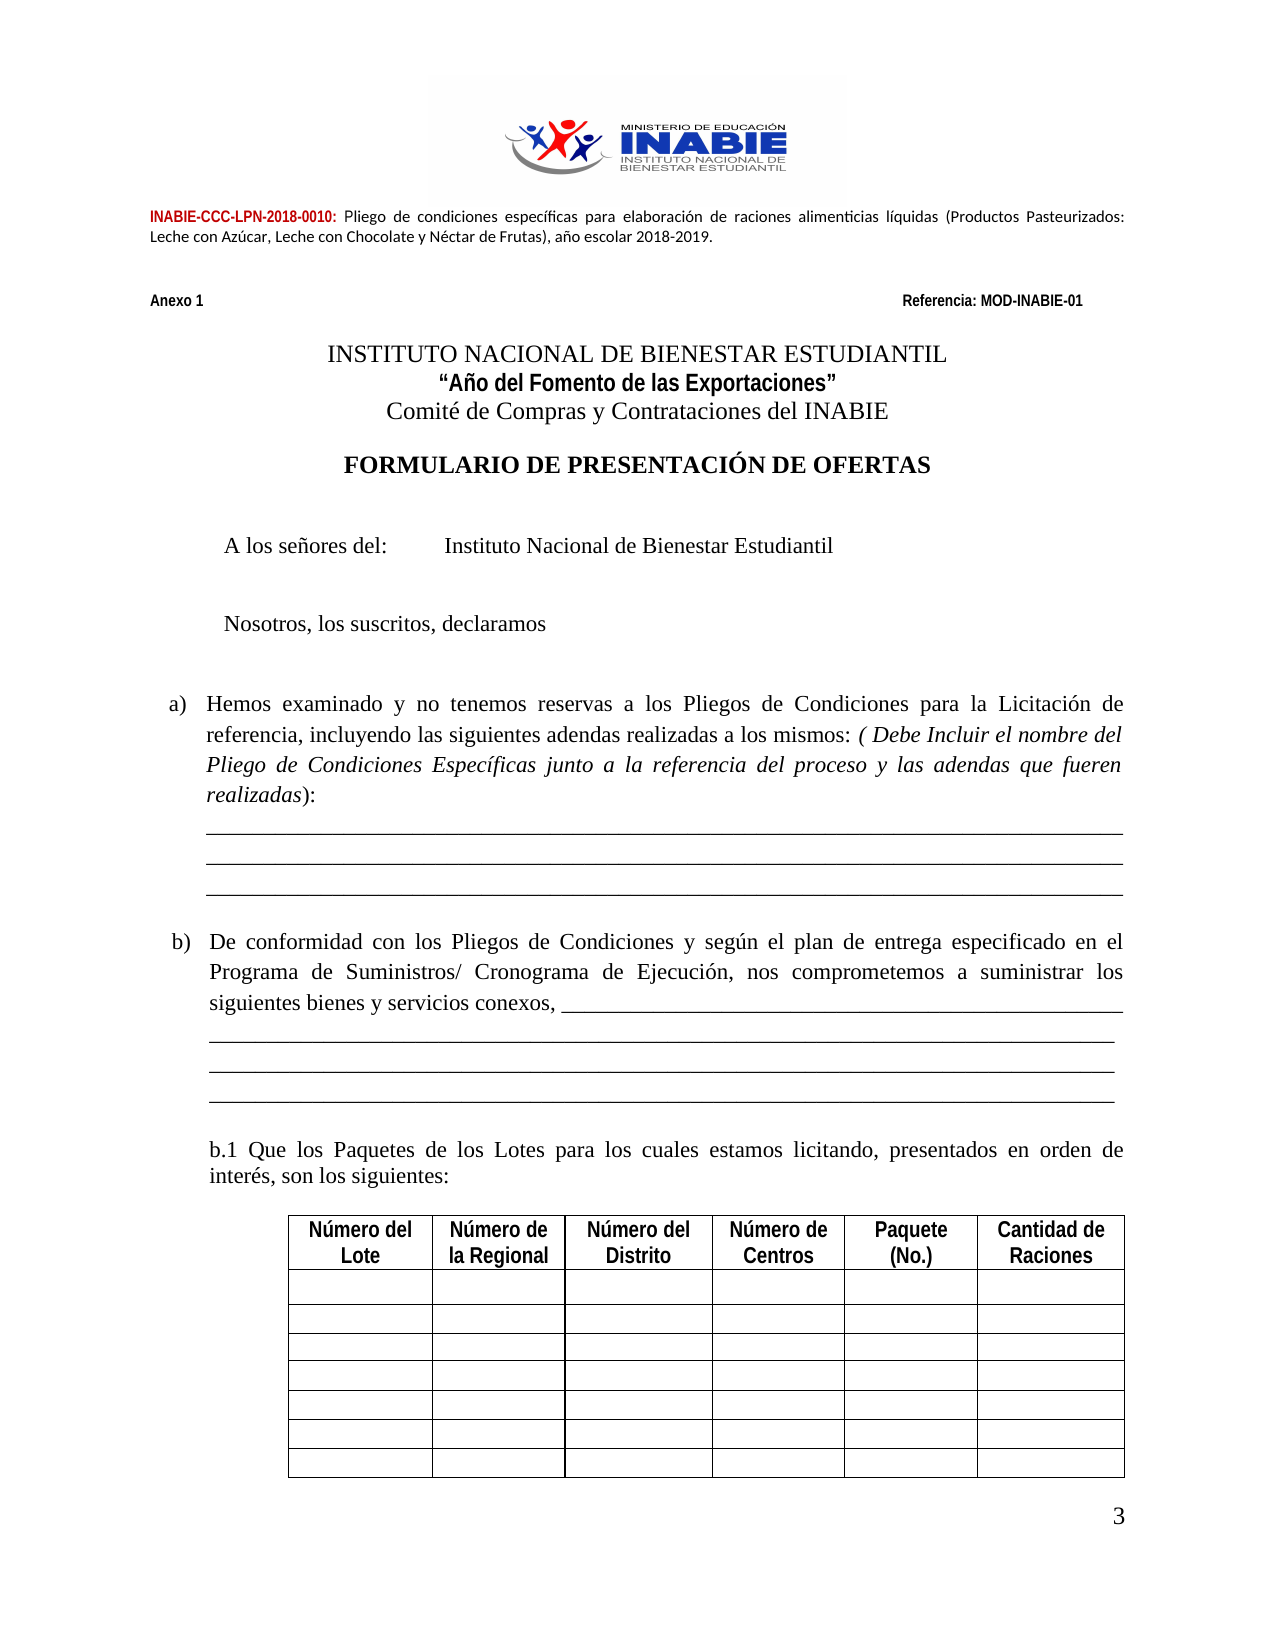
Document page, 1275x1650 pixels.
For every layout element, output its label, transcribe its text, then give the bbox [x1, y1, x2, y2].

table_cell [845, 1449, 977, 1477]
table_cell [713, 1449, 844, 1477]
table_cell [713, 1391, 844, 1419]
text FORMULARIO DE PRESENTACIÓN DE OFERTAS [150, 450, 1125, 479]
table_cell [566, 1420, 712, 1448]
table_cell [845, 1391, 977, 1419]
table_cell [566, 1391, 712, 1419]
table_cell [433, 1391, 564, 1419]
table_cell [289, 1391, 432, 1419]
table_cell [289, 1334, 432, 1360]
table_header Paquete (No.) [845, 1216, 977, 1269]
table_cell [289, 1420, 432, 1448]
table_cell [289, 1270, 432, 1304]
table_cell [566, 1334, 712, 1360]
table_cell [433, 1270, 564, 1304]
list Hemos examinado y no tenemos reservas a los Pliegos de Condiciones para la Licitación de referencia, incluyendo las siguientes adendas realizadas a los mismos: ( Debe Incluir el nombre del Pliego de Condiciones Específicas junto a la referencia del proceso y las adendas que fueren realizadas): ________________________________________________________________________________________________________________________________________________________________________________________________________________________________________________ [169, 690, 1125, 898]
table_cell [289, 1449, 432, 1477]
text Comité de Compras y Contrataciones del INABIE [150, 396, 1125, 425]
table_cell [845, 1334, 977, 1360]
table_cell [433, 1334, 564, 1360]
table_header Número del Distrito [566, 1216, 712, 1269]
table_cell [713, 1305, 844, 1333]
table_cell [566, 1361, 712, 1390]
table_cell [845, 1361, 977, 1390]
table_cell [433, 1305, 564, 1333]
table_cell [845, 1305, 977, 1333]
table_cell [433, 1361, 564, 1390]
table_header Número del Lote [289, 1216, 432, 1269]
table_cell [978, 1391, 1124, 1419]
table_cell [713, 1361, 844, 1390]
table_header Número de Centros [713, 1216, 844, 1269]
text INSTITUTO NACIONAL DE BIENESTAR ESTUDIANTIL [150, 339, 1125, 368]
table_cell [713, 1334, 844, 1360]
text b.1 Que los Paquetes de los Lotes para los cuales estamos licitando, presentados en orden de interés, son los siguientes: [209, 1136, 1125, 1188]
table_cell [845, 1270, 977, 1304]
table_cell [978, 1334, 1124, 1360]
table_cell [713, 1270, 844, 1304]
table_cell [978, 1305, 1124, 1333]
list De conformidad con los Pliegos de Condiciones y según el plan de entrega especificado en el Programa de Suministros/ Cronograma de Ejecución, nos comprometemos a suministrar los siguientes bienes y servicios conexos, _________________________________________________ [172, 928, 1125, 1015]
text “Año del Fomento de las Exportaciones” [150, 368, 1125, 396]
table_cell [566, 1270, 712, 1304]
table_cell [978, 1361, 1124, 1390]
picture [428, 75, 847, 207]
table_cell [566, 1449, 712, 1477]
text _____________________________________________________________________________________________________________________________________________________________________________________________________________________________________________ [209, 1019, 1125, 1106]
table_cell [433, 1449, 564, 1477]
text Anexo 1 Referencia: MOD-INABIE-01 [150, 291, 1125, 310]
table_cell [289, 1305, 432, 1333]
table_cell [978, 1449, 1124, 1477]
table_cell [978, 1270, 1124, 1304]
text Nosotros, los suscritos, declaramos [150, 610, 1125, 637]
table_cell [566, 1305, 712, 1333]
table_cell [845, 1420, 977, 1448]
table_cell [289, 1361, 432, 1390]
table_cell [433, 1420, 564, 1448]
table_cell [978, 1420, 1124, 1448]
text A los señores del: Instituto Nacional de Bienestar Estudiantil [150, 533, 1125, 559]
table_header Número de la Regional [433, 1216, 564, 1269]
table_cell [713, 1420, 844, 1448]
table_header Cantidad de Raciones [978, 1216, 1124, 1269]
